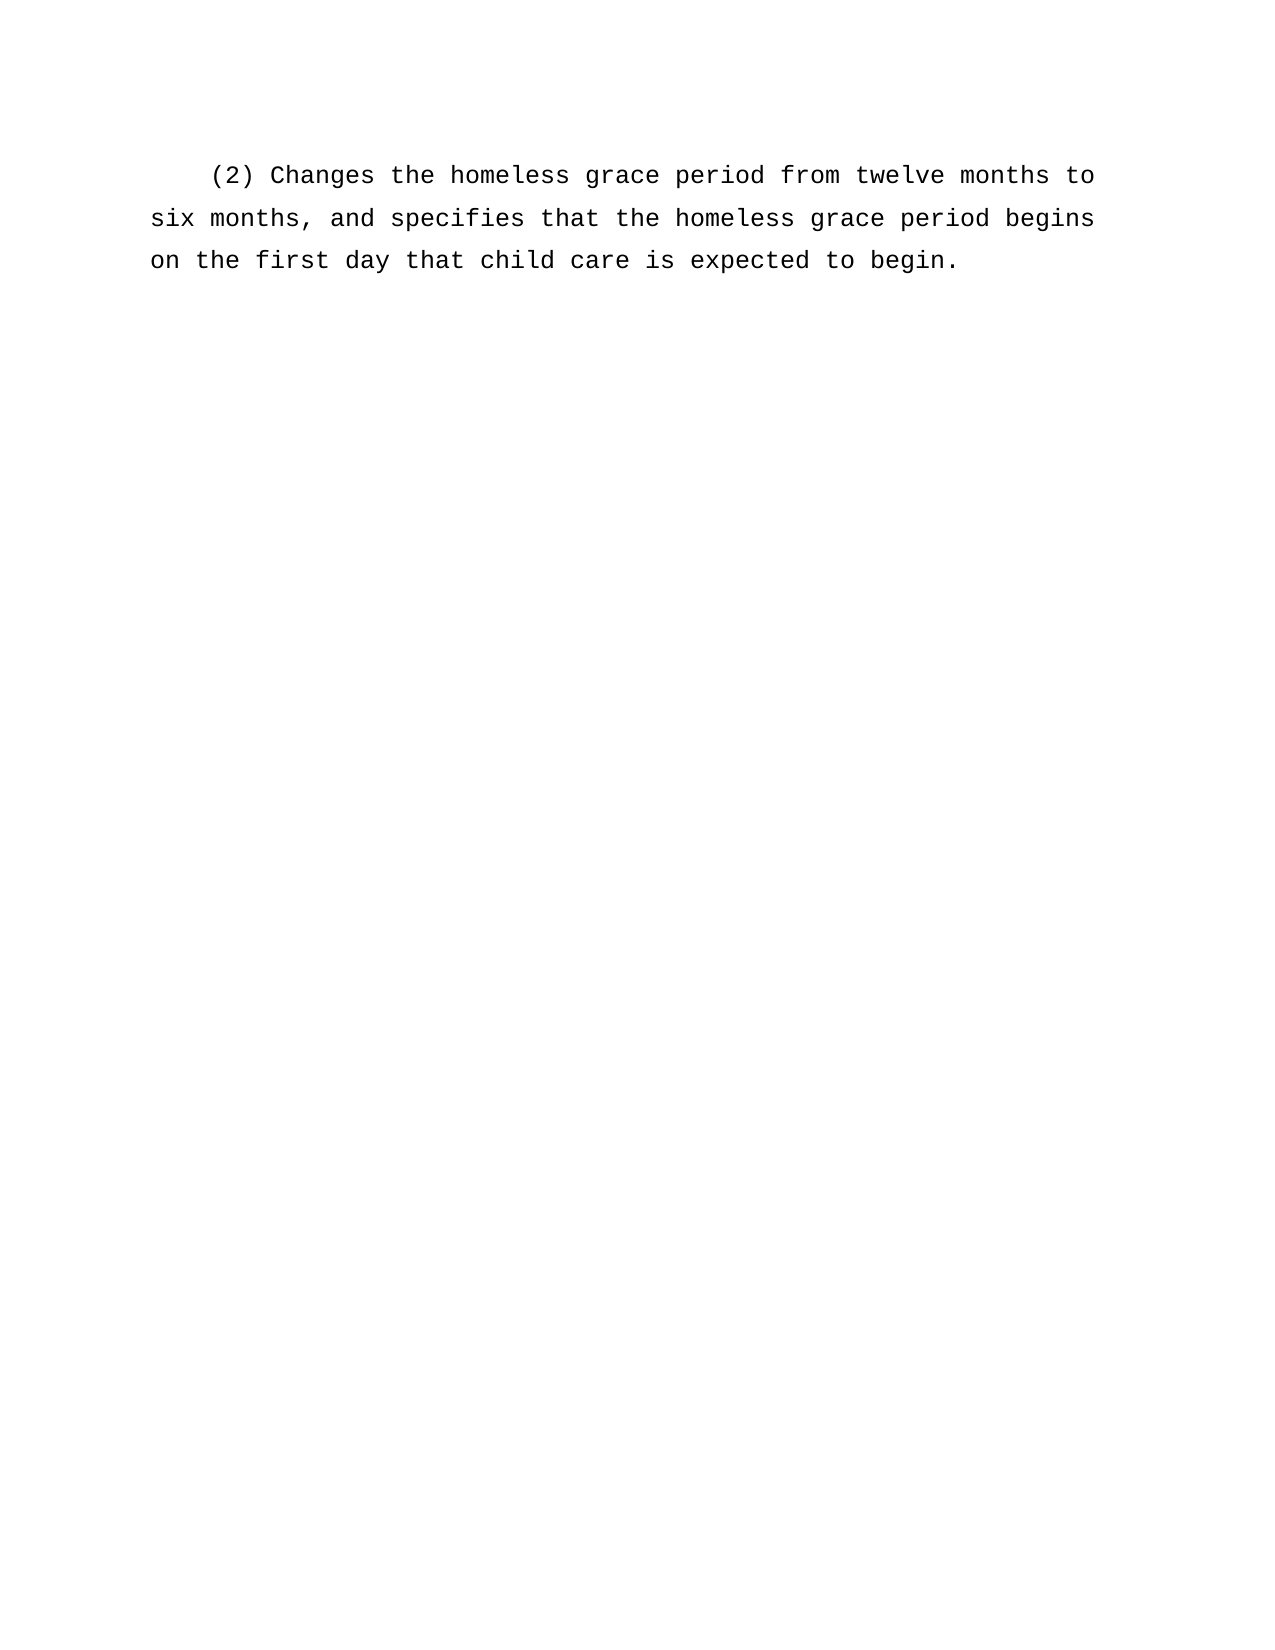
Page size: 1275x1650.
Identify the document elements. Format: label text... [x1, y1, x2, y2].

text (2) Changes the homeless grace period from twelve months to six months, and specifies that the homeless grace period begins on the first day that child care is expected to begin. [150, 150, 1125, 277]
